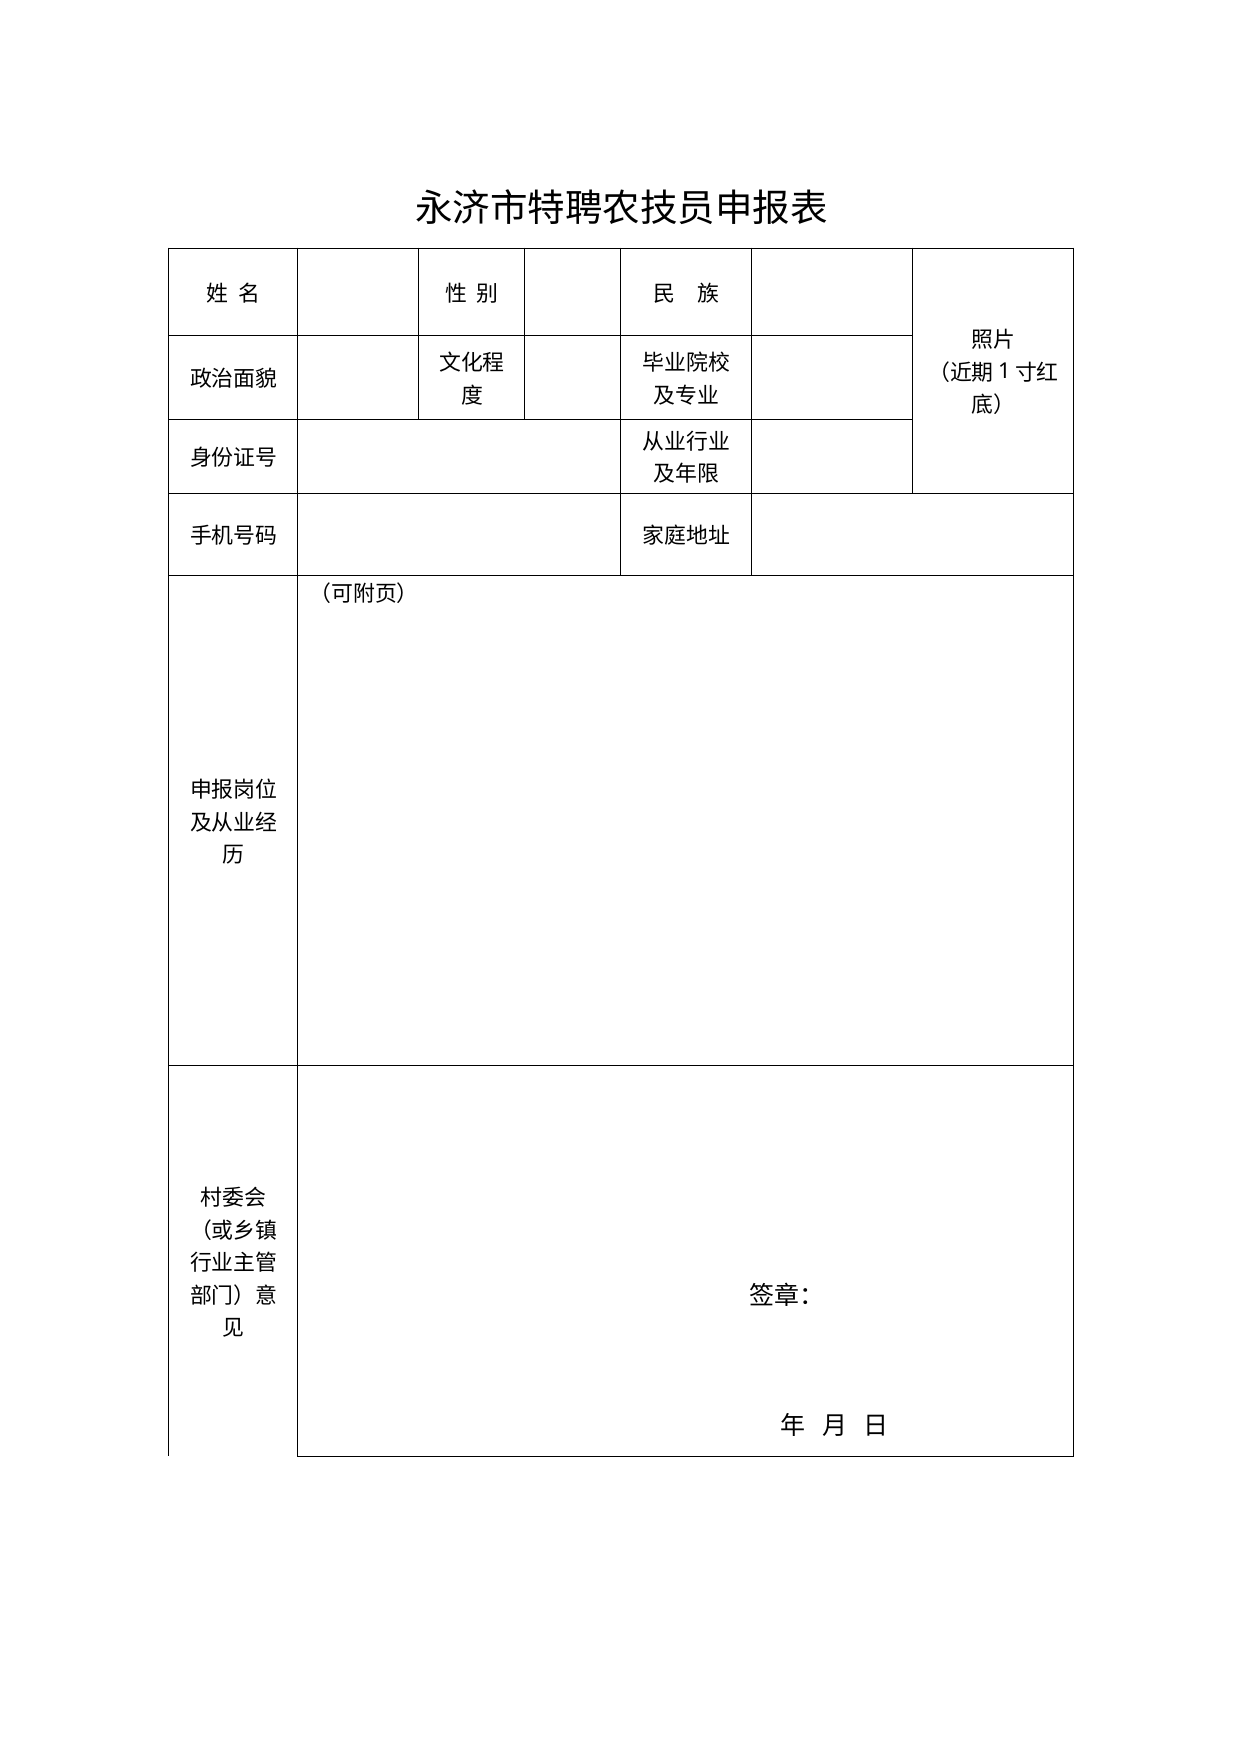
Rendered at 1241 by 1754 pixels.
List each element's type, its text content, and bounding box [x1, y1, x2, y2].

table_cell 文化程度 [419, 336, 524, 418]
table_cell 民 族 [621, 249, 751, 335]
table_cell 申报岗位及从业经历 [169, 576, 297, 1065]
table_cell [752, 249, 912, 335]
table_cell 村委会（或乡镇行业主管部门）意见 [169, 1066, 297, 1456]
table_header 永济市特聘农技员申报表 [169, 162, 1074, 247]
table_cell [298, 249, 418, 335]
table_cell 签章： 年 月 日 [298, 1066, 1073, 1456]
table_cell [298, 420, 620, 492]
table_cell 姓 名 [169, 249, 297, 335]
table_cell 性 别 [419, 249, 524, 335]
table_cell [525, 336, 620, 418]
table_cell [525, 249, 620, 335]
table_cell 身份证号 [169, 420, 297, 492]
table_cell 毕业院校及专业 [621, 336, 751, 418]
table_cell 政治面貌 [169, 336, 297, 418]
table_cell [752, 494, 1073, 575]
table_cell [298, 336, 418, 418]
table_cell 手机号码 [169, 494, 297, 575]
table_cell [752, 336, 912, 418]
table_cell [752, 420, 912, 492]
table_cell 家庭地址 [621, 494, 751, 575]
table_cell （可附页） [298, 576, 1073, 1065]
table_cell [298, 494, 620, 575]
table_cell 从业行业及年限 [621, 420, 751, 492]
table_cell 照片 （近期1寸红底） [913, 249, 1073, 492]
